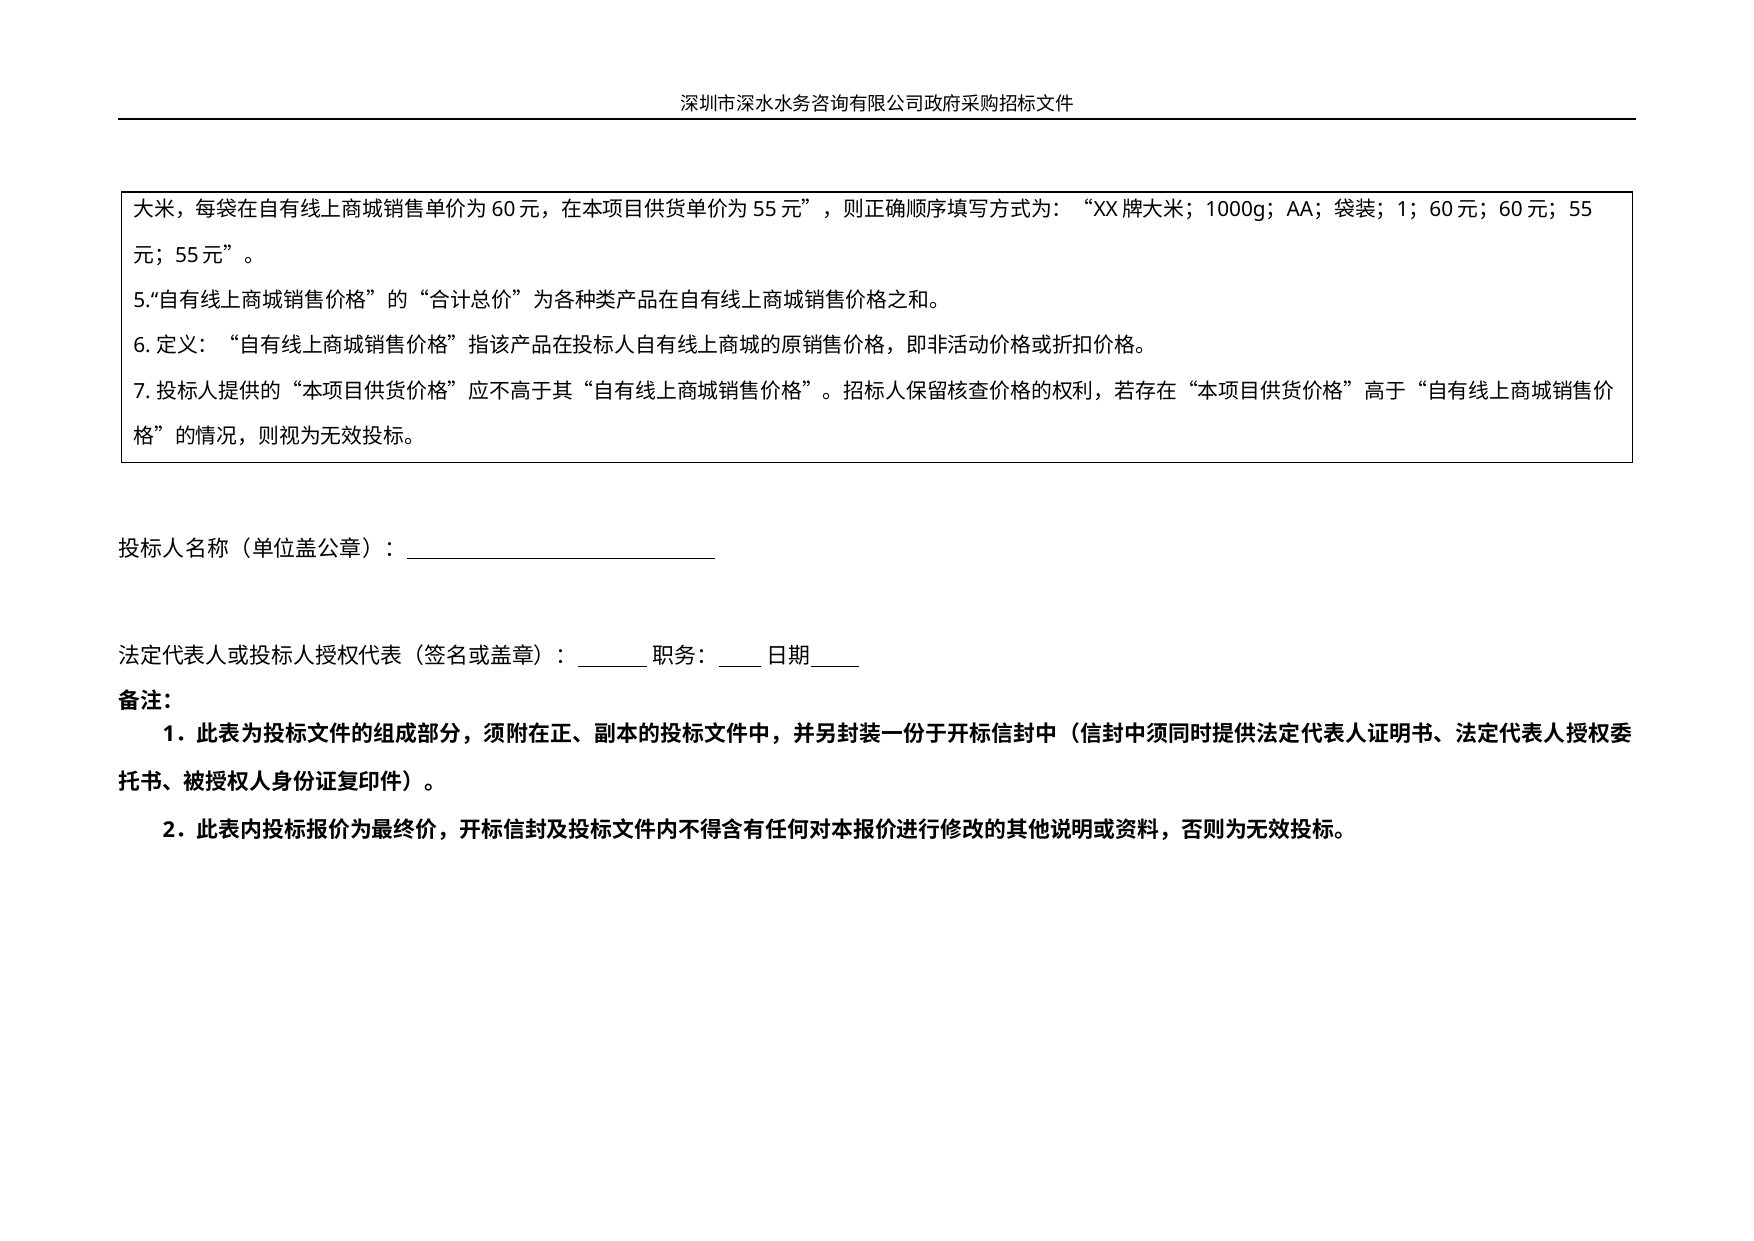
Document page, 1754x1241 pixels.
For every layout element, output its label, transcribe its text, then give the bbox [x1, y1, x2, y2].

text 投标人名称（单位盖公章）： [118, 514, 1636, 566]
list 此表内投标报价为最终价，开标信封及投标文件内不得含有任何对本报价进行修改的其他说明或资料，否则为无效投标。 [118, 812, 1636, 843]
list 此表为投标文件的组成部分，须附在正、副本的投标文件中，并另封装一份于开标信封中（信封中须同时提供法定代表人证明书、法定代表人授权委托书、被授权人身份证复印件）。 [118, 716, 1636, 796]
text 法定代表人或投标人授权代表（签名或盖章）： 职务： 日期 [118, 621, 1636, 675]
text 备注： [118, 675, 1636, 716]
